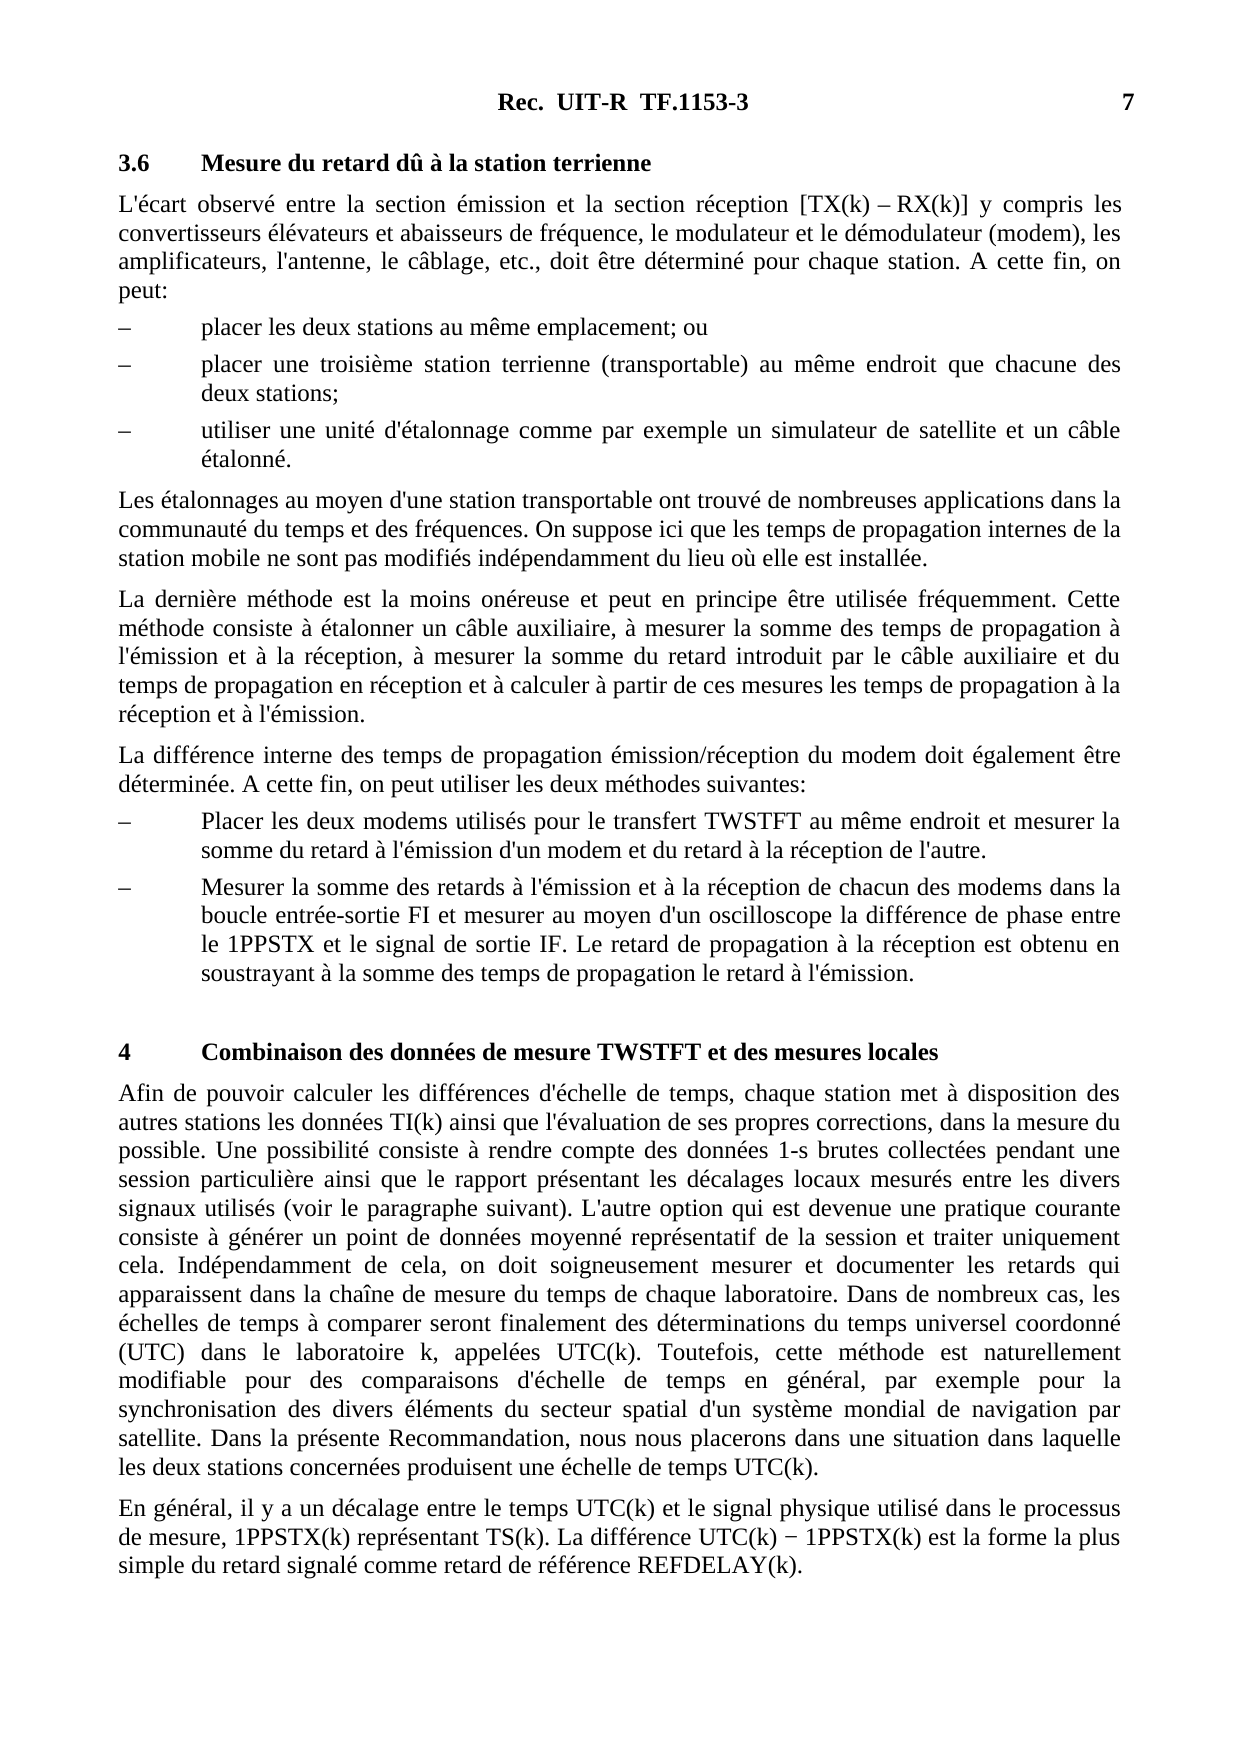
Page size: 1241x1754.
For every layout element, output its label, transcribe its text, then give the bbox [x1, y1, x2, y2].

subtitle 3.6 Mesure du retard dû à la station terrienne [118, 148, 1122, 176]
text – placer une troisième station terrienne (transportable) au même endroit que chacune des deux stations; [118, 349, 1122, 407]
subtitle 4 Combinaison des données de mesure TWSTFT et des mesures locales [118, 1037, 1122, 1066]
text La différence interne des temps de propagation émission/réception du modem doit également être déterminée. A cette fin, on peut utiliser les deux méthodes suivantes: [118, 740, 1122, 798]
text En général, il y a un décalage entre le temps UTC(k) et le signal physique utilisé dans le processus de mesure, 1PPSTX(k) représentant TS(k). La différence UTC(k) − 1PPSTX(k) est la forme la plus simple du retard signalé comme retard de référence REFDELAY(k). [118, 1493, 1122, 1579]
text L'écart observé entre la section émission et la section réception [TX(k) – RX(k)] y compris les convertisseurs élévateurs et abaisseurs de fréquence, le modulateur et le démodulateur (modem), les amplificateurs, l'antenne, le câblage, etc., doit être déterminé pour chaque station. A cette fin, on peut: [118, 189, 1122, 304]
text – Placer les deux modems utilisés pour le transfert TWSTFT au même endroit et mesurer la somme du retard à l'émission d'un modem et du retard à la réception de l'autre. [118, 806, 1122, 863]
text Afin de pouvoir calculer les différences d'échelle de temps, chaque station met à disposition des autres stations les données TI(k) ainsi que l'évaluation de ses propres corrections, dans la mesure du possible. Une possibilité consiste à rendre compte des données 1-s brutes collectées pendant une session particulière ainsi que le rapport présentant les décalages locaux mesurés entre les divers signaux utilisés (voir le paragraphe suivant). L'autre option qui est devenue une pratique courante consiste à générer un point de données moyenné représentatif de la session et traiter uniquement cela. Indépendamment de cela, on doit soigneusement mesurer et documenter les retards qui apparaissent dans la chaîne de mesure du temps de chaque laboratoire. Dans de nombreux cas, les échelles de temps à comparer seront finalement des déterminations du temps universel coordonné (UTC) dans le laboratoire k, appelées UTC(k). Toutefois, cette méthode est naturellement modifiable pour des comparaisons d'échelle de temps en général, par exemple pour la synchronisation des divers éléments du secteur spatial d'un système mondial de navigation par satellite. Dans la présente Recommandation, nous nous placerons dans une situation dans laquelle les deux stations concernées produisent une échelle de temps UTC(k). [118, 1078, 1122, 1481]
text Les étalonnages au moyen d'une station transportable ont trouvé de nombreuses applications dans la communauté du temps et des fréquences. On suppose ici que les temps de propagation internes de la station mobile ne sont pas modifiés indépendamment du lieu où elle est installée. [118, 485, 1122, 571]
text – placer les deux stations au même emplacement; ou [118, 312, 1122, 341]
text La dernière méthode est la moins onéreuse et peut en principe être utilisée fréquemment. Cette méthode consiste à étalonner un câble auxiliaire, à mesurer la somme des temps de propagation à l'émission et à la réception, à mesurer la somme du retard introduit par le câble auxiliaire et du temps de propagation en réception et à calculer à partir de ces mesures les temps de propagation à la réception et à l'émission. [118, 584, 1122, 728]
text – Mesurer la somme des retards à l'émission et à la réception de chacun des modems dans la boucle entrée-sortie FI et mesurer au moyen d'un oscilloscope la différence de phase entre le 1PPSTX et le signal de sortie IF. Le retard de propagation à la réception est obtenu en soustrayant à la somme des temps de propagation le retard à l'émission. [118, 872, 1122, 987]
text – utiliser une unité d'étalonnage comme par exemple un simulateur de satellite et un câble étalonné. [118, 415, 1122, 473]
